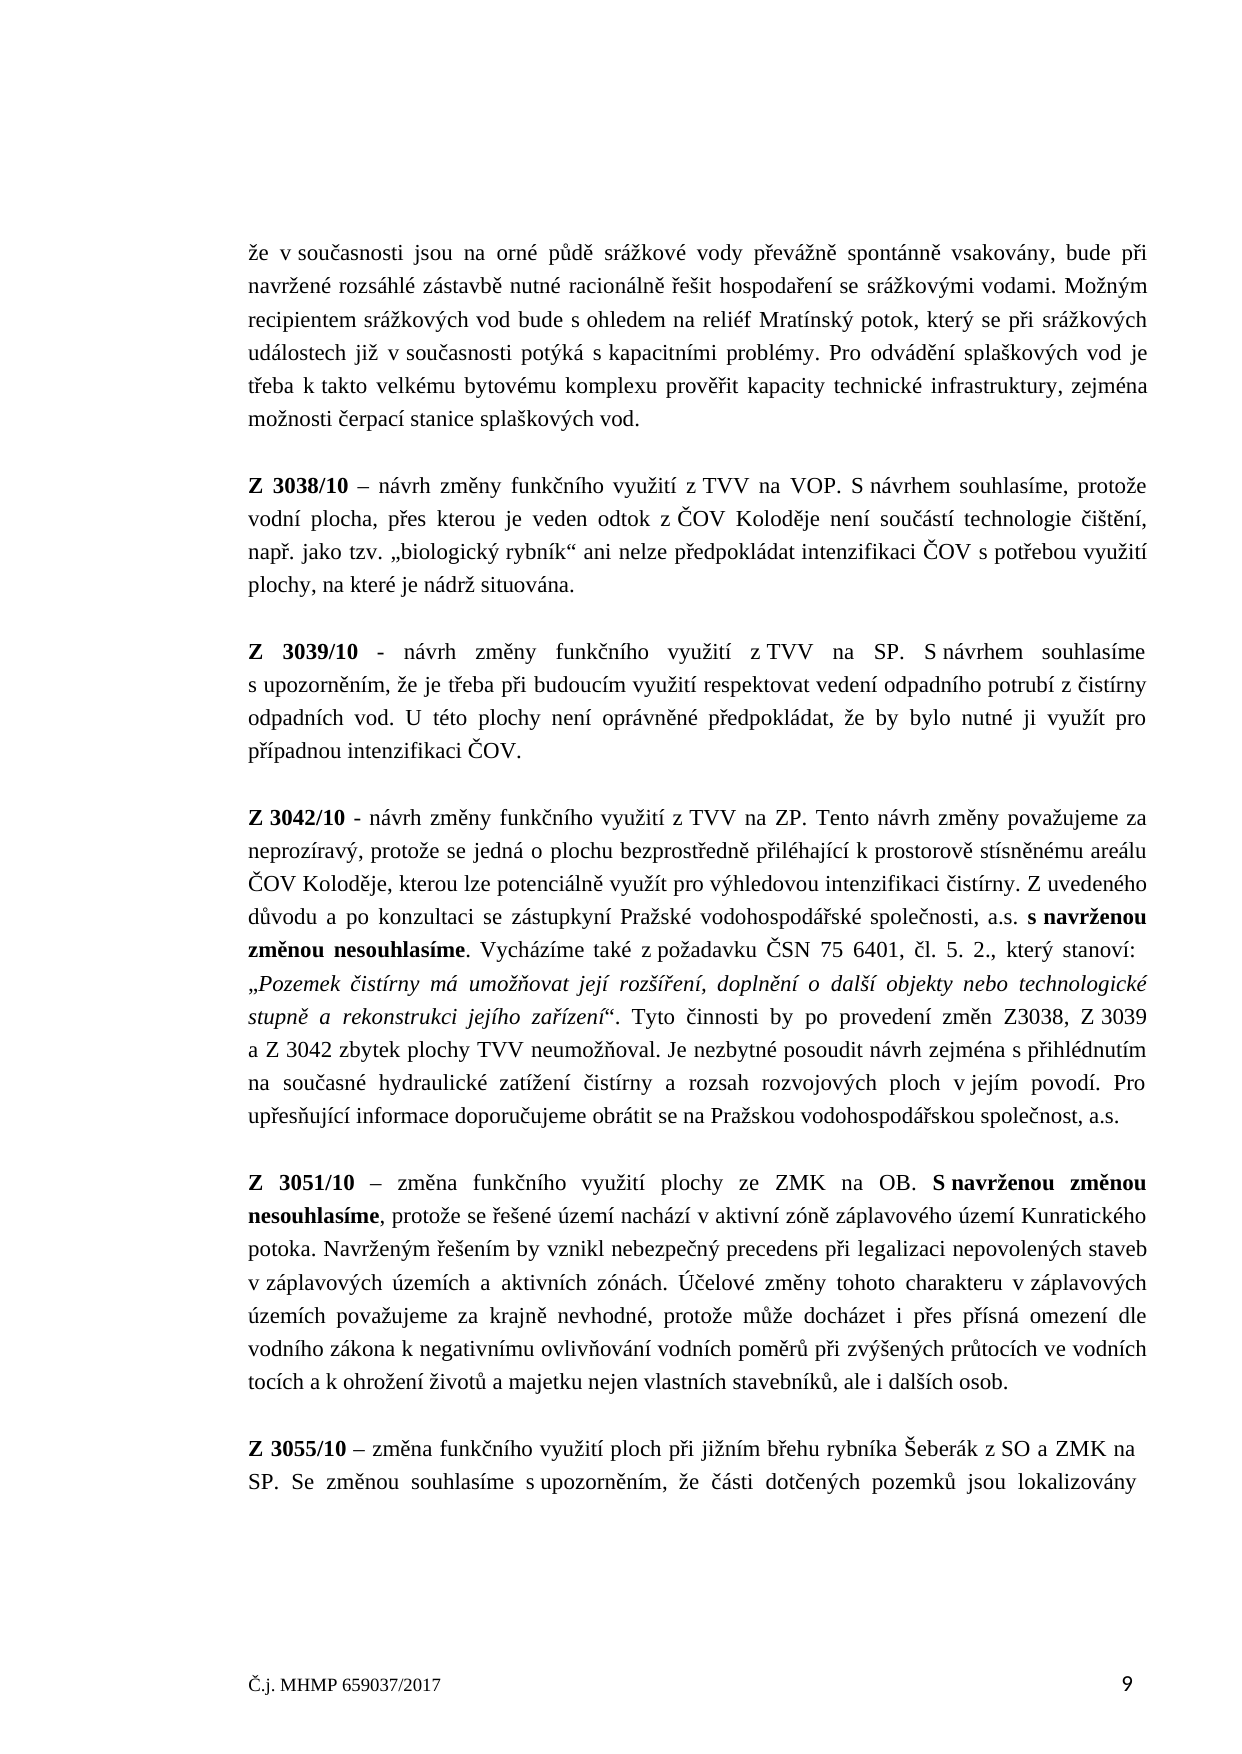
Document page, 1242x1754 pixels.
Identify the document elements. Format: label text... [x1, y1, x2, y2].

text Z 3055/10 – změna funkčního využití ploch při jižním břehu rybníka Šeberák z SO a ZMK na [248, 1434, 1147, 1461]
text Z 3039/10 - návrh změny funkčního využití z TVV na SP. S návrhem souhlasíme s upozorněním, že je třeba při budoucím využití respektovat vedení odpadního potrubí z čistírny odpadních vod. U této plochy není oprávněné předpokládat, že by bylo nutné ji využít pro případnou intenzifikaci ČOV. [248, 638, 1147, 764]
text „Pozemek čistírny má umožňovat její rozšíření, doplnění o další objekty nebo technologické stupně a rekonstrukci jejího zařízení“. Tyto činnosti by po provedení změn Z3038, Z 3039 a Z 3042 zbytek plochy TVV neumožňoval. Je nezbytné posoudit návrh zejména s přihlédnutím na současné hydraulické zatížení čistírny a rozsah rozvojových ploch v jejím povodí. Pro upřesňující informace doporučujeme obrátit se na Pražskou vodohospodářskou společnost, a.s. [248, 970, 1147, 1129]
text Z 3038/10 – návrh změny funkčního využití z TVV na VOP. S návrhem souhlasíme, protože vodní plocha, přes kterou je veden odtok z ČOV Koloděje není součástí technologie čištění, např. jako tzv. „biologický rybník“ ani nelze předpokládat intenzifikaci ČOV s potřebou využití plochy, na které je nádrž situována. [248, 472, 1147, 598]
text SP. Se změnou souhlasíme s upozorněním, že části dotčených pozemků jsou lokalizovány [248, 1468, 1146, 1494]
text že v současnosti jsou na orné půdě srážkové vody převážně spontánně vsakovány, bude při navržené rozsáhlé zástavbě nutné racionálně řešit hospodaření se srážkovými vodami. Možným recipientem srážkových vod bude s ohledem na reliéf Mratínský potok, který se při srážkových událostech již v současnosti potýká s kapacitními problémy. Pro odvádění splaškových vod je třeba k takto velkému bytovému komplexu prověřit kapacity technické infrastruktury, zejména možnosti čerpací stanice splaškových vod. [248, 239, 1147, 431]
text Z 3051/10 – změna funkčního využití plochy ze ZMK na OB. S navrženou změnou nesouhlasíme, protože se řešené území nachází v aktivní zóně záplavového území Kunratického potoka. Navrženým řešením by vznikl nebezpečný precedens při legalizaci nepovolených staveb v záplavových územích a aktivních zónách. Účelové změny tohoto charakteru v záplavových územích považujeme za krajně nevhodné, protože může docházet i přes přísná omezení dle vodního zákona k negativnímu ovlivňování vodních poměrů při zvýšených průtocích ve vodních tocích a k ohrožení životů a majetku nejen vlastních stavebníků, ale i dalších osob. [248, 1169, 1147, 1394]
text Z 3042/10 - návrh změny funkčního využití z TVV na ZP. Tento návrh změny považujeme za neprozíravý, protože se jedná o plochu bezprostředně přiléhající k prostorově stísněnému areálu ČOV Koloděje, kterou lze potenciálně využít pro výhledovou intenzifikaci čistírny. Z uvedeného důvodu a po konzultaci se zástupkyní Pražské vodohospodářské společnosti, a.s. s navrženou změnou nesouhlasíme. Vycházíme také z požadavku ČSN 75 6401, čl. 5. 2., který stanoví: [248, 804, 1147, 963]
